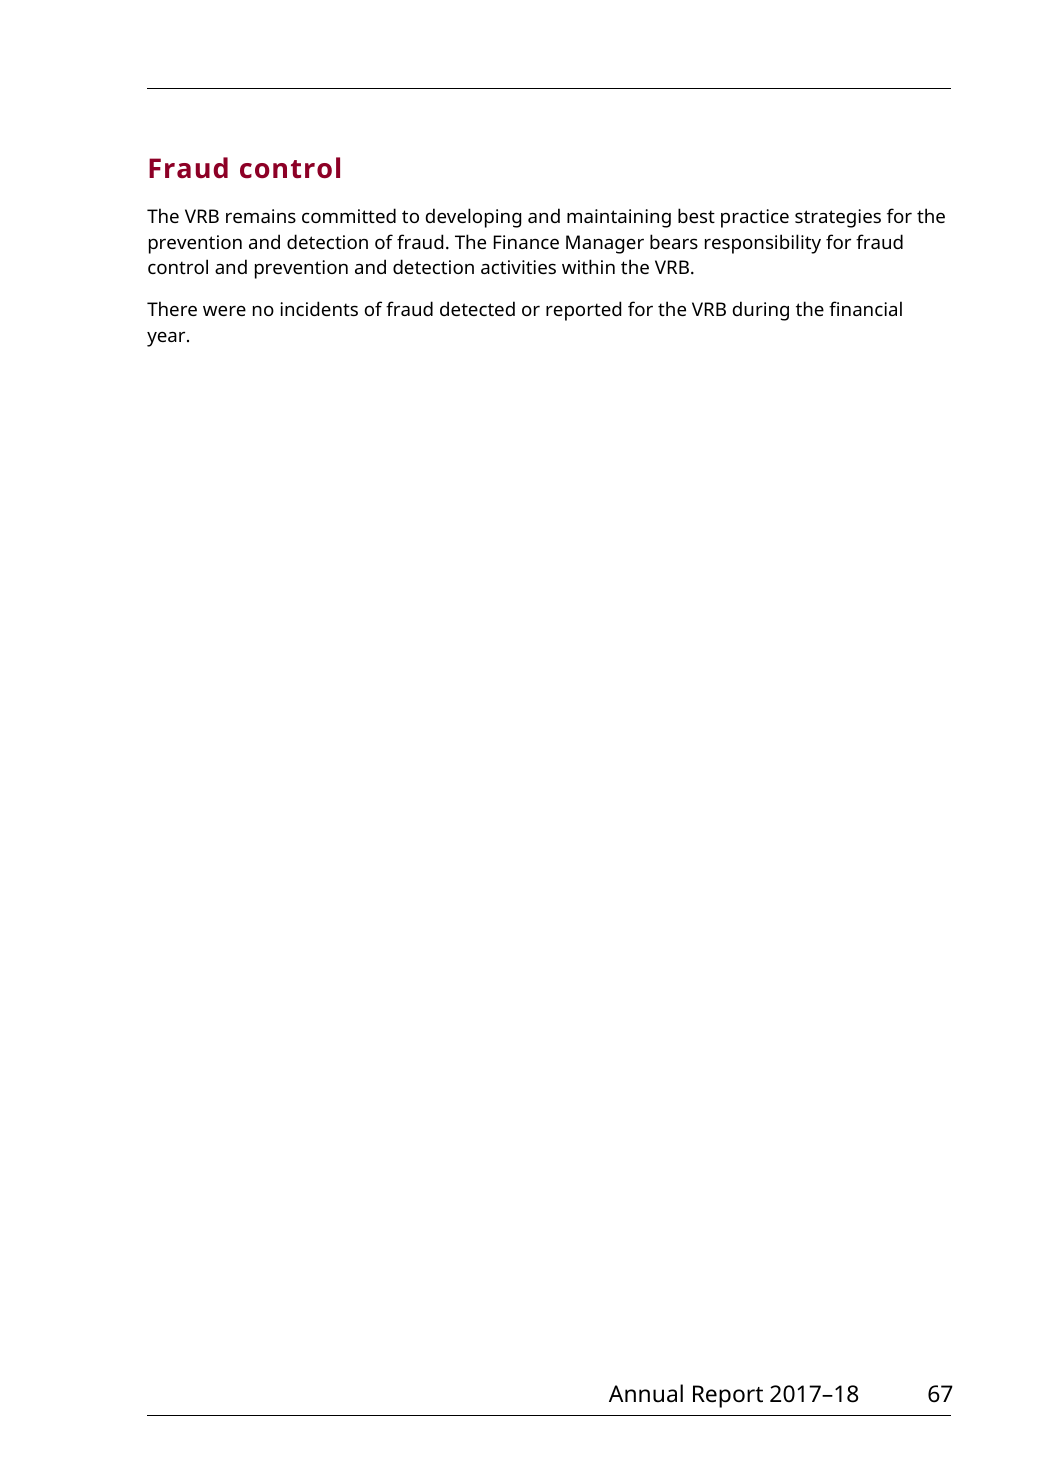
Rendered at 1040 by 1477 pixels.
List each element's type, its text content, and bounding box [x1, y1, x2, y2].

text There were no incidents of fraud detected or reported for the VRB during the financial year. [147, 297, 951, 348]
subtitle Fraud control [147, 150, 951, 187]
text The VRB remains committed to developing and maintaining best practice strategies for the prevention and detection of fraud. The Finance Manager bears responsibility for fraud control and prevention and detection activities within the VRB. [147, 203, 951, 280]
